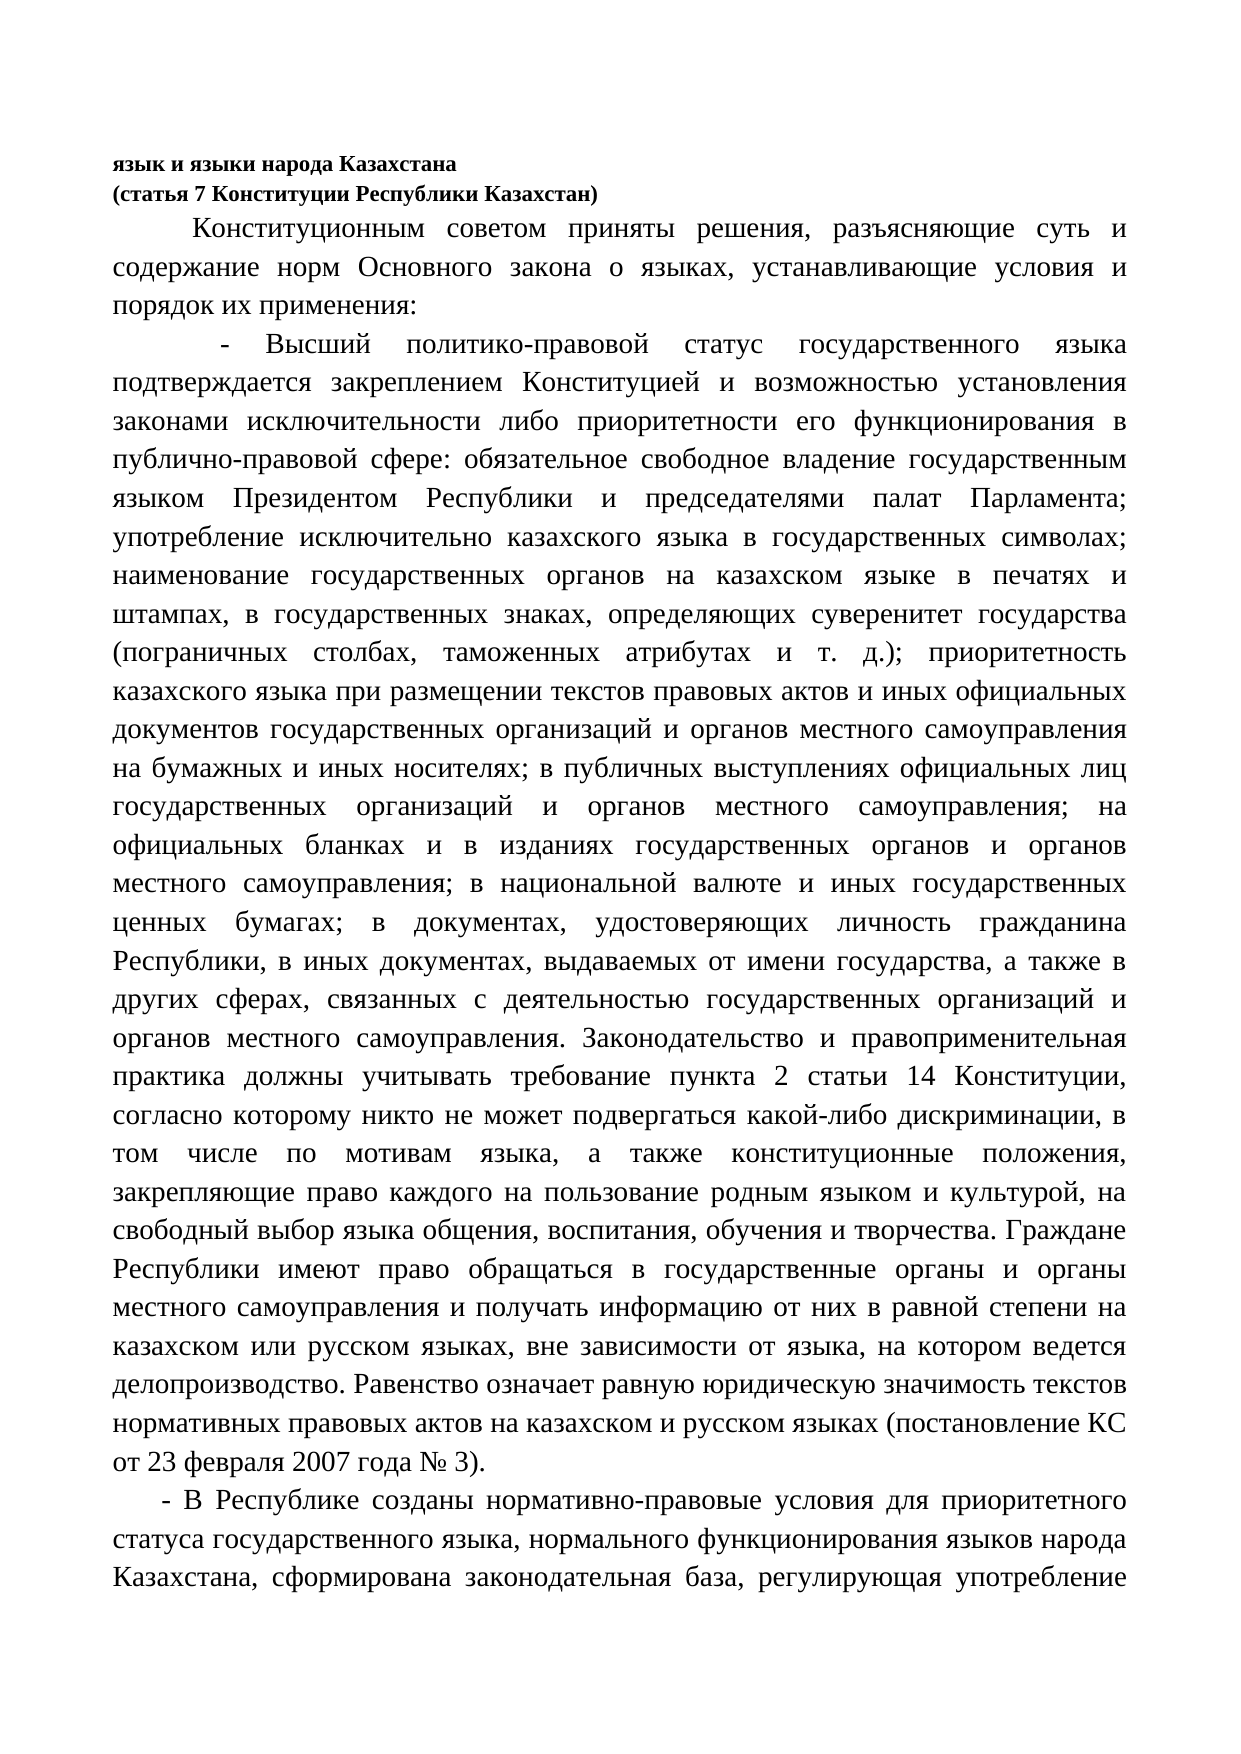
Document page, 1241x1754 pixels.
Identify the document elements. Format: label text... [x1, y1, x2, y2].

text Конституционным советом приняты решения, разъясняющие суть и содержание норм Основного закона о языках, устанавливающие условия и порядок их применения: [112, 210, 1128, 321]
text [112, 150, 1128, 207]
text - Высший политико-правовой статус государственного языка подтверждается закреплением Конституцией и возможностью установления законами исключительности либо приоритетности его функционирования в публично-правовой сфере: обязательное свободное владение государственным языком Президентом Республики и председателями палат Парламента; употребление исключительно казахского языка в государственных символах; наименование государственных органов на казахском языке в печатях и штампах, в государственных знаках, определяющих суверенитет государства (пограничных столбах, таможенных атрибутах и т. д.); приоритетность казахского языка при размещении текстов правовых актов и иных официальных документов государственных организаций и органов местного самоуправления на бумажных и иных носителях; в публичных выступлениях официальных лиц государственных организаций и органов местного самоуправления; на официальных бланках и в изданиях государственных органов и органов местного самоуправления; в национальной валюте и иных государственных ценных бумагах; в документах, удостоверяющих личность гражданина Республики, в иных документах, выдаваемых от имени государства, а также в других сферах, связанных с деятельностью государственных организаций и органов местного самоуправления. Законодательство и правоприменительная практика должны учитывать требование пункта 2 статьи 14 Конституции, согласно которому никто не может подвергаться какой-либо дискриминации, в том числе по мотивам языка, а также конституционные положения, закрепляющие право каждого на пользование родным языком и культурой, на свободный выбор языка общения, воспитания, обучения и творчества. Граждане Республики имеют право обращаться в государственные органы и органы местного самоуправления и получать информацию от них в равной степени на казахском или русском языках, вне зависимости от языка, на котором ведется делопроизводство. Равенство означает равную юридическую значимость текстов нормативных правовых актов на казахском и русском языках (постановление КС от 23 февраля 2007 года № 3). [112, 326, 1128, 1477]
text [112, 1482, 1128, 1593]
